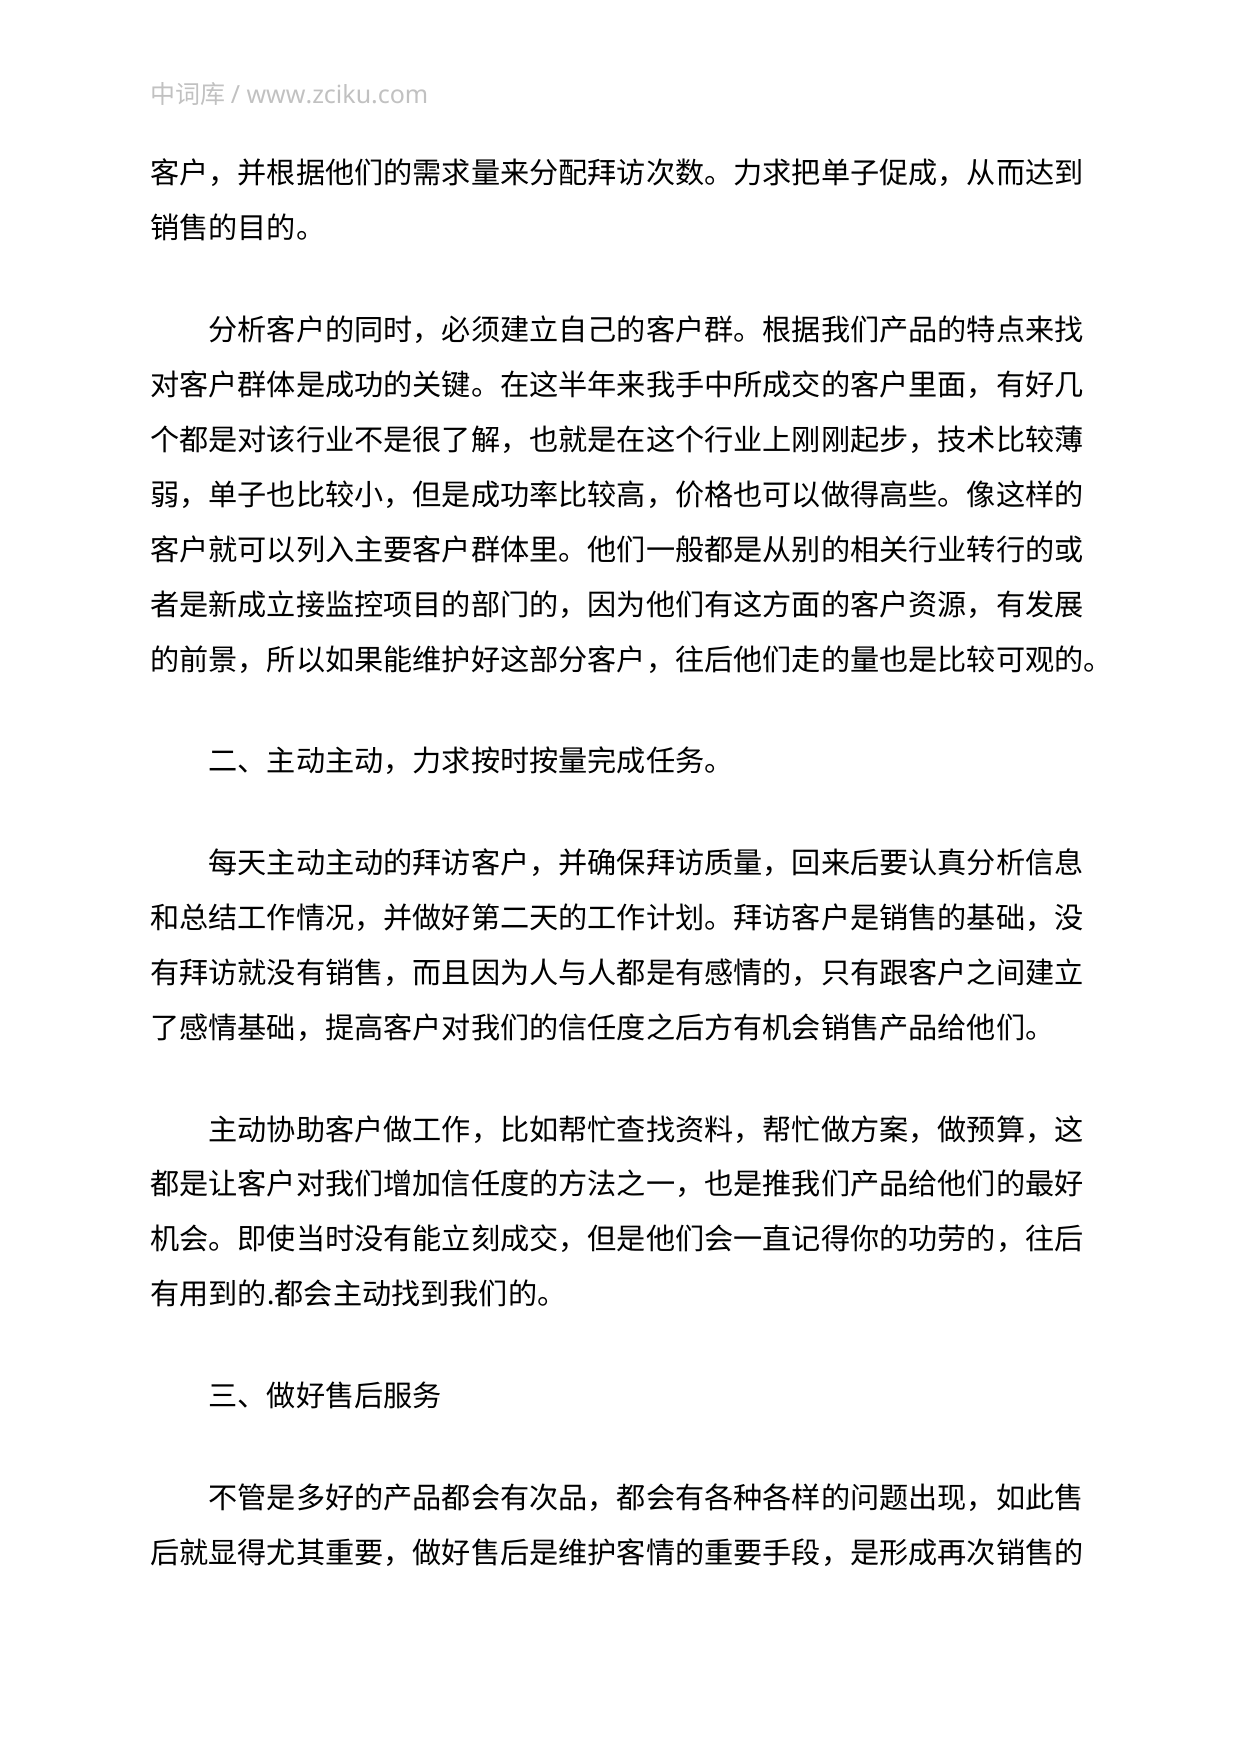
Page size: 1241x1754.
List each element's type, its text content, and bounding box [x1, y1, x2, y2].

text 二、主动主动，力求按时按量完成任务。 [150, 738, 1090, 780]
text 每天主动主动的拜访客户，并确保拜访质量，回来后要认真分析信息和总结工作情况，并做好第二天的工作计划。拜访客户是销售的基础，没有拜访就没有销售，而且因为人与人都是有感情的，只有跟客户之间建立了感情基础，提高客户对我们的信任度之后方有机会销售产品给他们。 [150, 839, 1090, 1047]
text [150, 150, 1090, 247]
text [150, 1474, 1090, 1572]
text 三、做好售后服务 [150, 1373, 1090, 1415]
text 主动协助客户做工作，比如帮忙查找资料，帮忙做方案，做预算，这都是让客户对我们增加信任度的方法之一，也是推我们产品给他们的最好机会。即使当时没有能立刻成交，但是他们会一直记得你的功劳的，往后有用到的.都会主动找到我们的。 [150, 1106, 1090, 1313]
text 分析客户的同时，必须建立自己的客户群。根据我们产品的特点来找对客户群体是成功的关键。在这半年来我手中所成交的客户里面，有好几个都是对该行业不是很了解，也就是在这个行业上刚刚起步，技术比较薄弱，单子也比较小，但是成功率比较高，价格也可以做得高些。像这样的客户就可以列入主要客户群体里。他们一般都是从别的相关行业转行的或者是新成立接监控项目的部门的，因为他们有这方面的客户资源，有发展的前景，所以如果能维护好这部分客户，往后他们走的量也是比较可观的。 [150, 307, 1090, 678]
